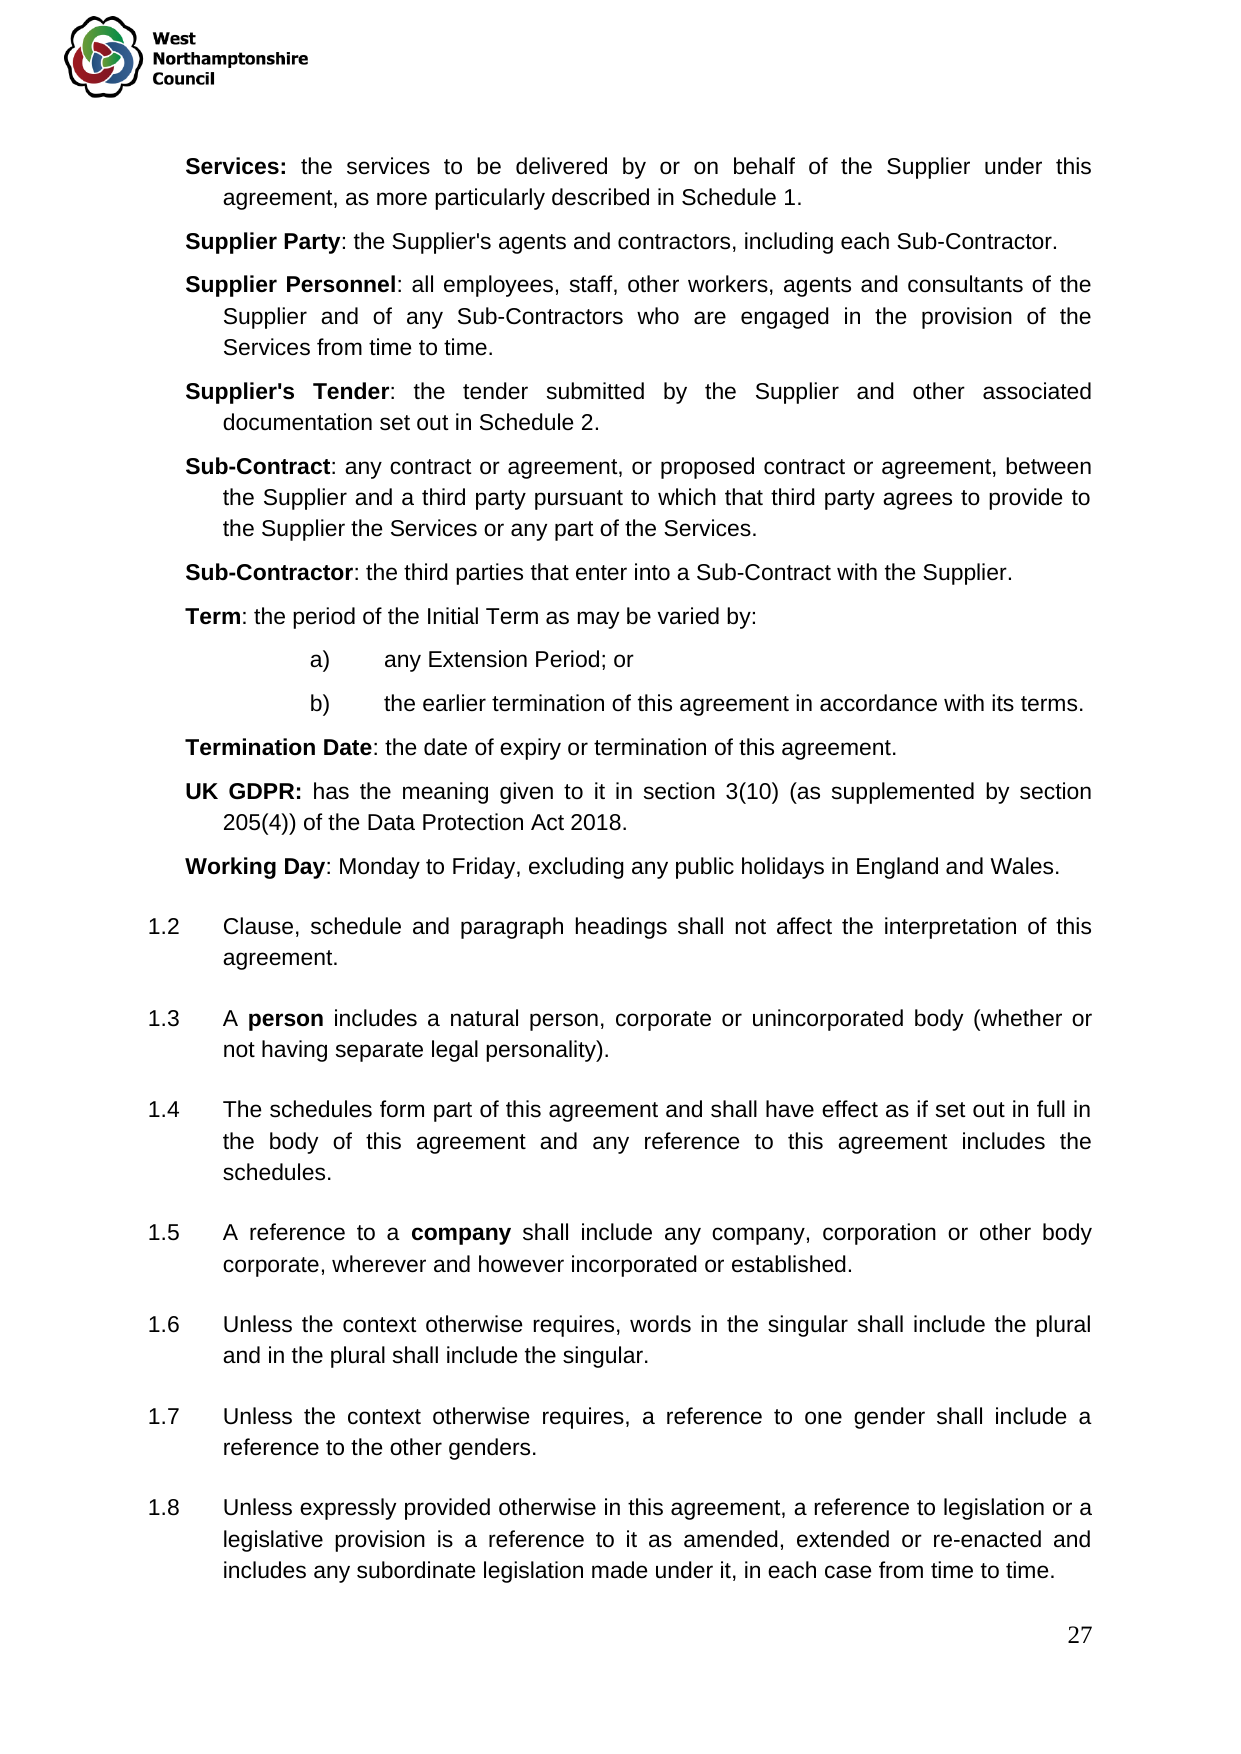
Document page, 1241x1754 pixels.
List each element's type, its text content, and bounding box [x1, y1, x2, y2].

list UK GDPR: has the meaning given to it in section 3(10) (as supplemented by section 205(4)) of the Data Protection Act 2018. [148, 773, 1092, 835]
list Sub-Contract: any contract or agreement, or proposed contract or agreement, between the Supplier and a third party pursuant to which that third party agrees to provide to the Supplier the Services or any part of the Services. [148, 448, 1092, 541]
title The schedules form part of this agreement and shall have effect as if set out in full in the body of this agreement and any reference to this agreement includes the schedules. [148, 1091, 1092, 1185]
title Clause, schedule and paragraph headings shall not affect the interpretation of this agreement. [148, 908, 1092, 971]
title A person includes a natural person, corporate or unincorporated body (whether or not having separate legal personality). [148, 1000, 1092, 1062]
list any Extension Period; or [309, 641, 1092, 673]
title A reference to a company shall include any company, corporation or other body corporate, wherever and however incorporated or established. [148, 1214, 1092, 1277]
list the earlier termination of this agreement in accordance with its terms. [309, 685, 1092, 716]
list Supplier Personnel: all employees, staff, other workers, agents and consultants of the Supplier and of any Sub-Contractors who are engaged in the provision of the Services from time to time. [148, 266, 1092, 360]
list Supplier Party: the Supplier's agents and contractors, including each Sub-Contractor. [148, 223, 1092, 254]
list Term: the period of the Initial Term as may be varied by: [148, 598, 1092, 629]
list Supplier's Tender: the tender submitted by the Supplier and other associated documentation set out in Schedule 2. [148, 373, 1092, 435]
picture [51, 16, 346, 103]
list Working Day: Monday to Friday, excluding any public holidays in England and Wales. [148, 848, 1092, 879]
list Sub-Contractor: the third parties that enter into a Sub-Contract with the Supplier. [148, 554, 1092, 585]
list Services: the services to be delivered by or on behalf of the Supplier under this agreement, as more particularly described in Schedule 1. [148, 148, 1092, 210]
title Unless the context otherwise requires, a reference to one gender shall include a reference to the other genders. [148, 1398, 1092, 1460]
list Termination Date: the date of expiry or termination of this agreement. [148, 729, 1092, 760]
title Unless the context otherwise requires, words in the singular shall include the plural and in the plural shall include the singular. [148, 1306, 1092, 1368]
title Unless expressly provided otherwise in this agreement, a reference to legislation or a legislative provision is a reference to it as amended, extended or re-enacted and includes any subordinate legislation made under it, in each case from time to time. [148, 1489, 1092, 1583]
